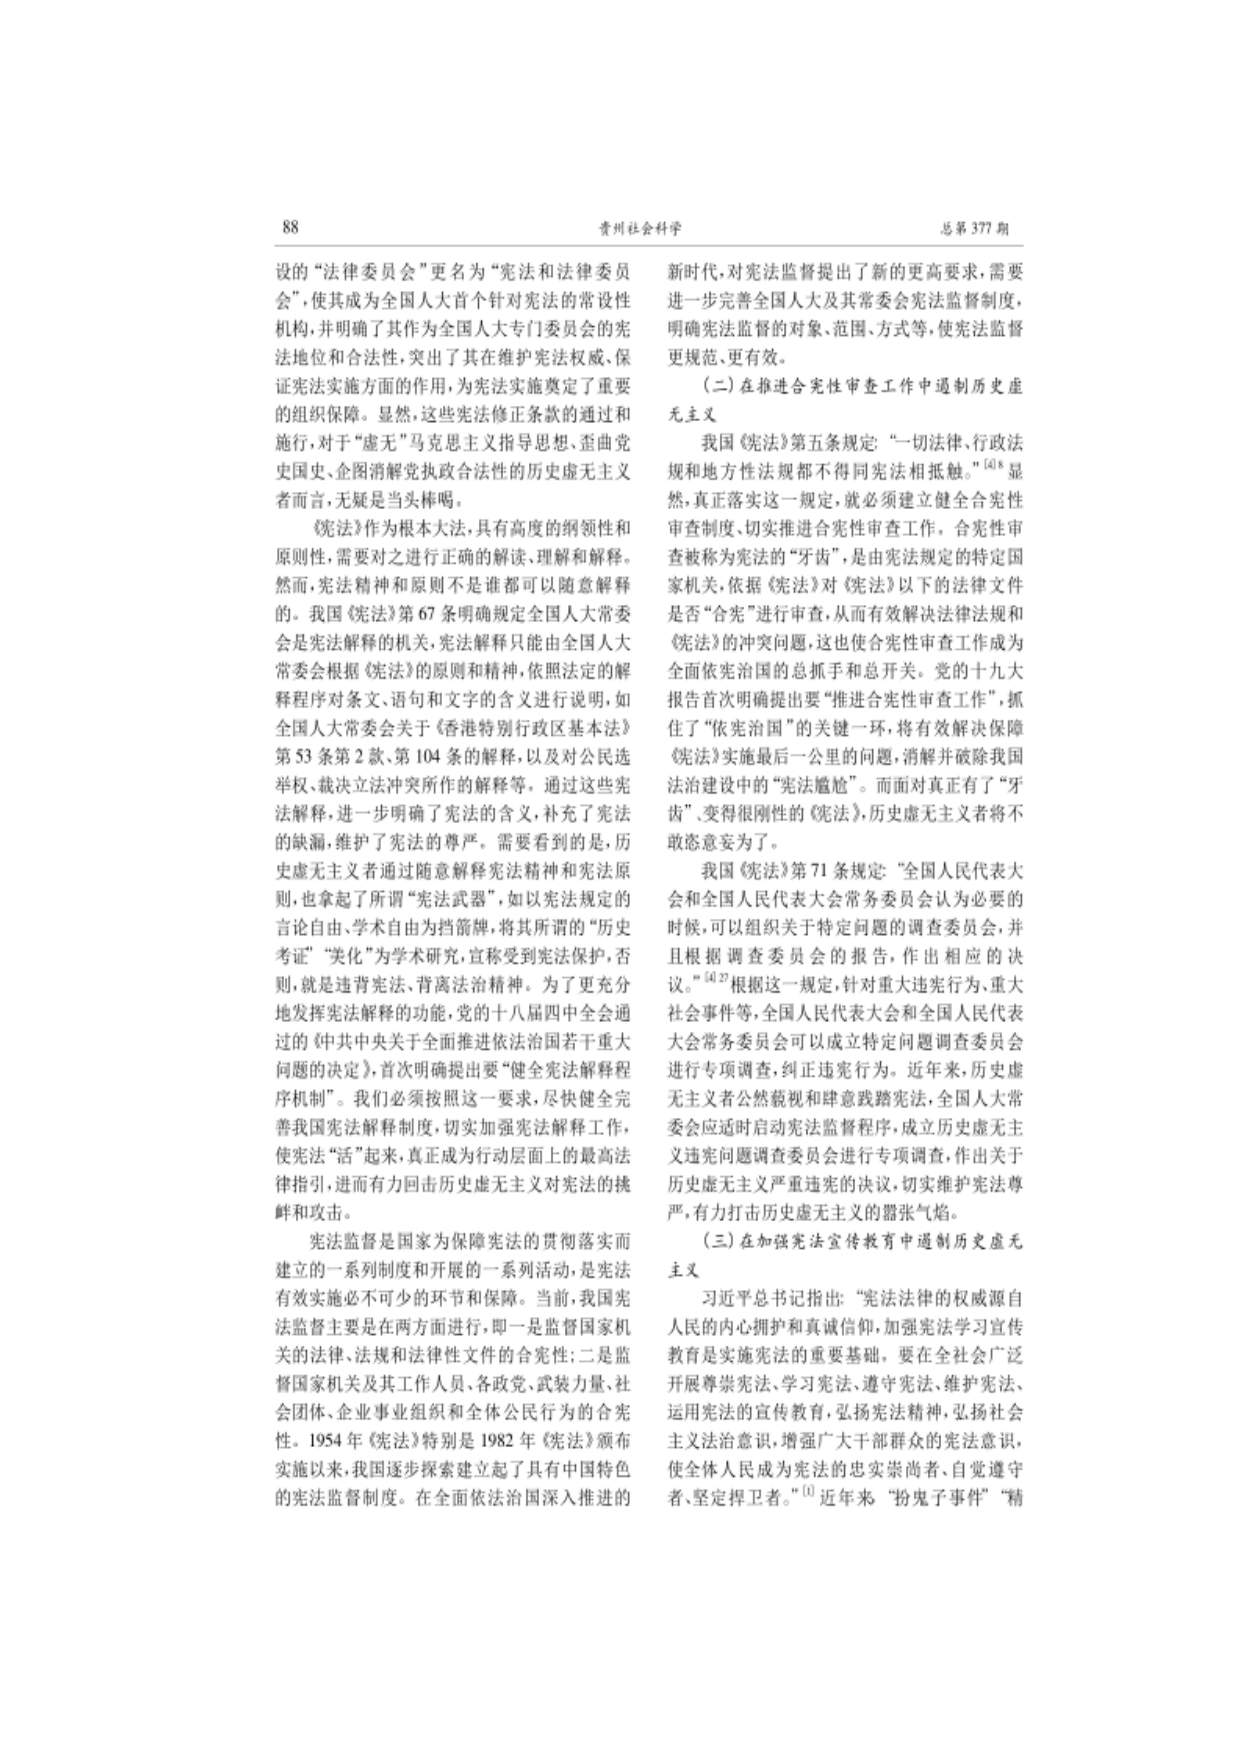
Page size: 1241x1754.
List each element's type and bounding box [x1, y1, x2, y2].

picture [187, 162, 1110, 1560]
